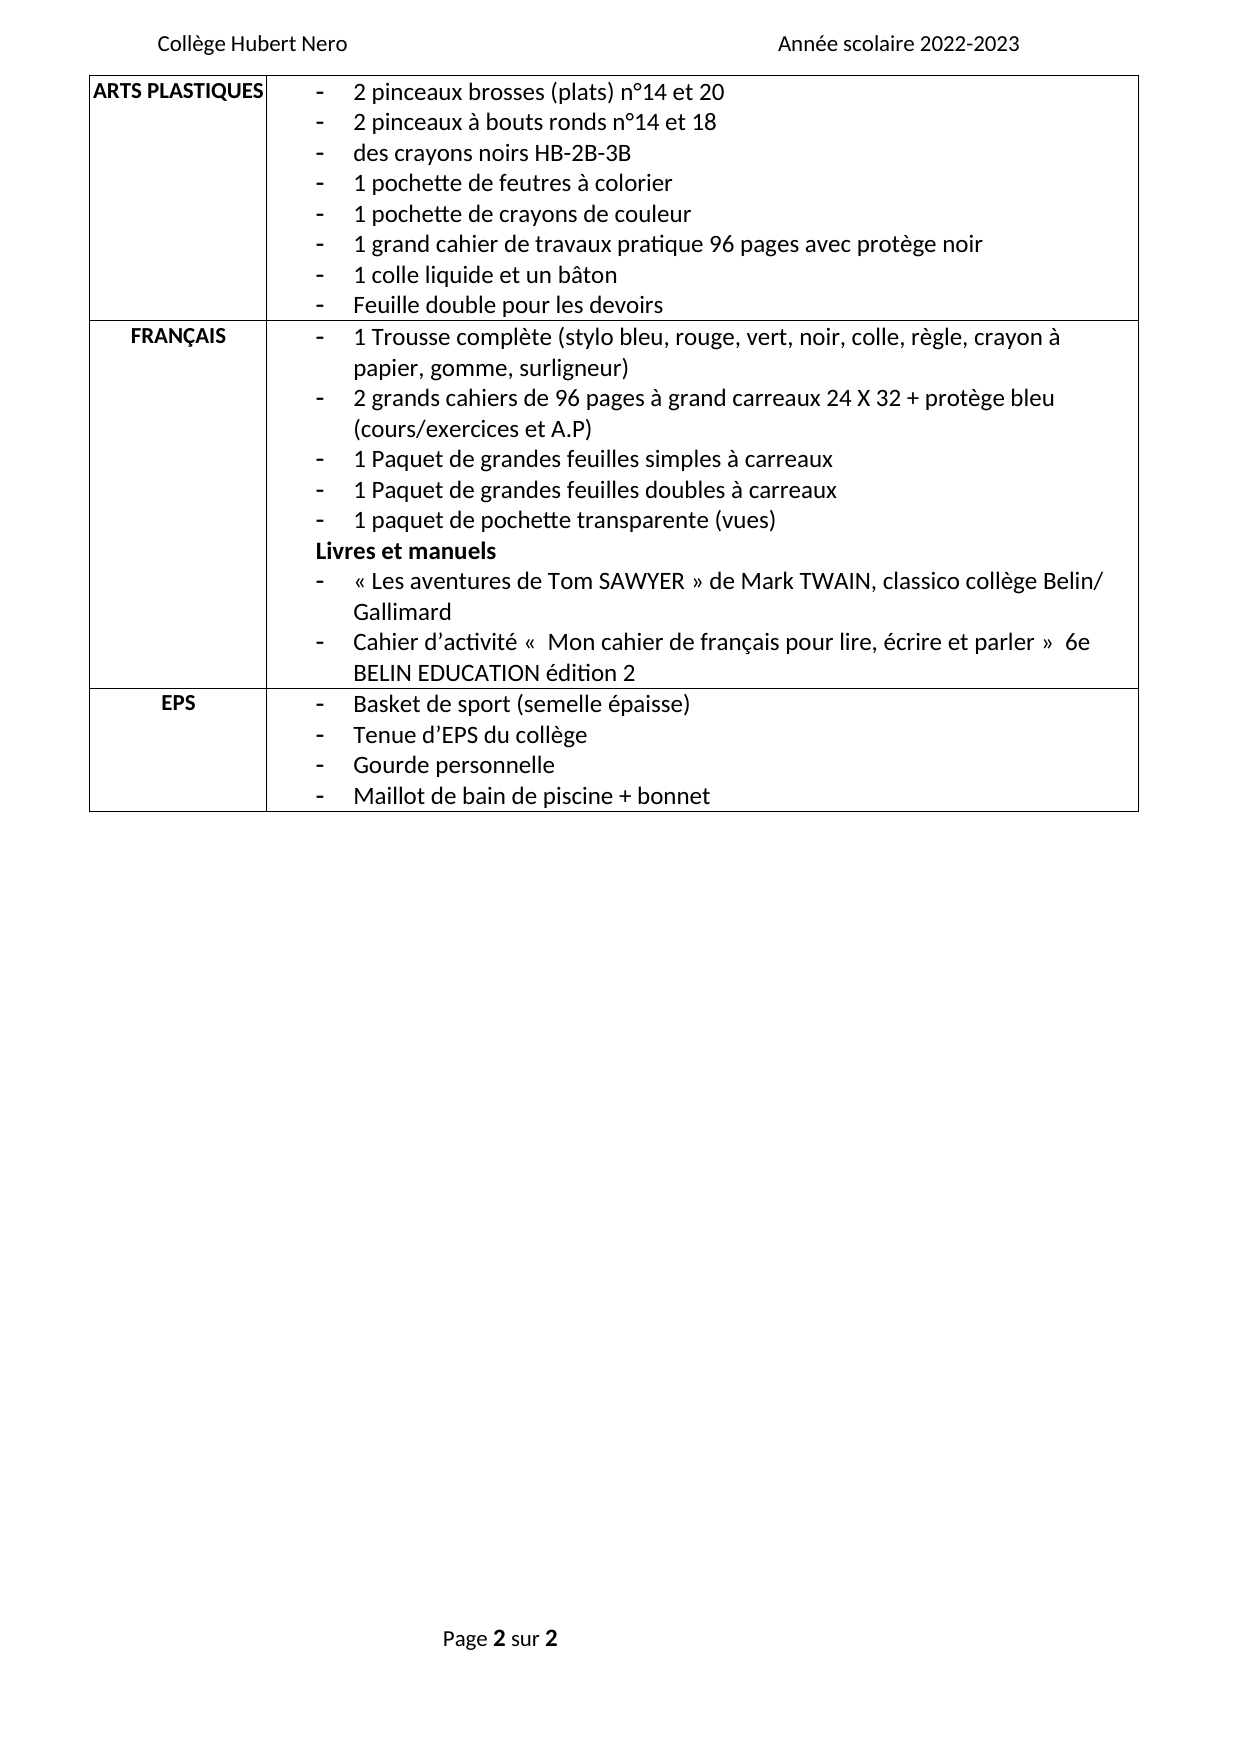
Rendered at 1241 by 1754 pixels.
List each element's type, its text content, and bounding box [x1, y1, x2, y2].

table_cell ARTS PLASTIQUES [90, 76, 266, 320]
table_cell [267, 76, 1138, 320]
table_cell Basket de sport (semelle épaisse) Tenue d’EPS du collège Gourde personnelle Maillot de bain de piscine + bonnet [267, 689, 1138, 811]
table_cell EPS [90, 689, 266, 811]
table_cell FRANÇAIS [90, 321, 266, 687]
table_cell 1 Trousse complète (stylo bleu, rouge, vert, noir, colle, règle, crayon à papier, gomme, surligneur) 2 grands cahiers de 96 pages à grand carreaux 24 X 32 + protège bleu (cours/exercices et A.P) 1 Paquet de grandes feuilles simples à carreaux 1 Paquet de grandes feuilles doubles à carreaux 1 paquet de pochette transparente (vues) Livres et manuels « Les aventures de Tom SAWYER » de Mark TWAIN, classico collège Belin/ Gallimard Cahier d’activité « Mon cahier de français pour lire, écrire et parler » 6e BELIN EDUCATION édition 2 [267, 321, 1138, 687]
